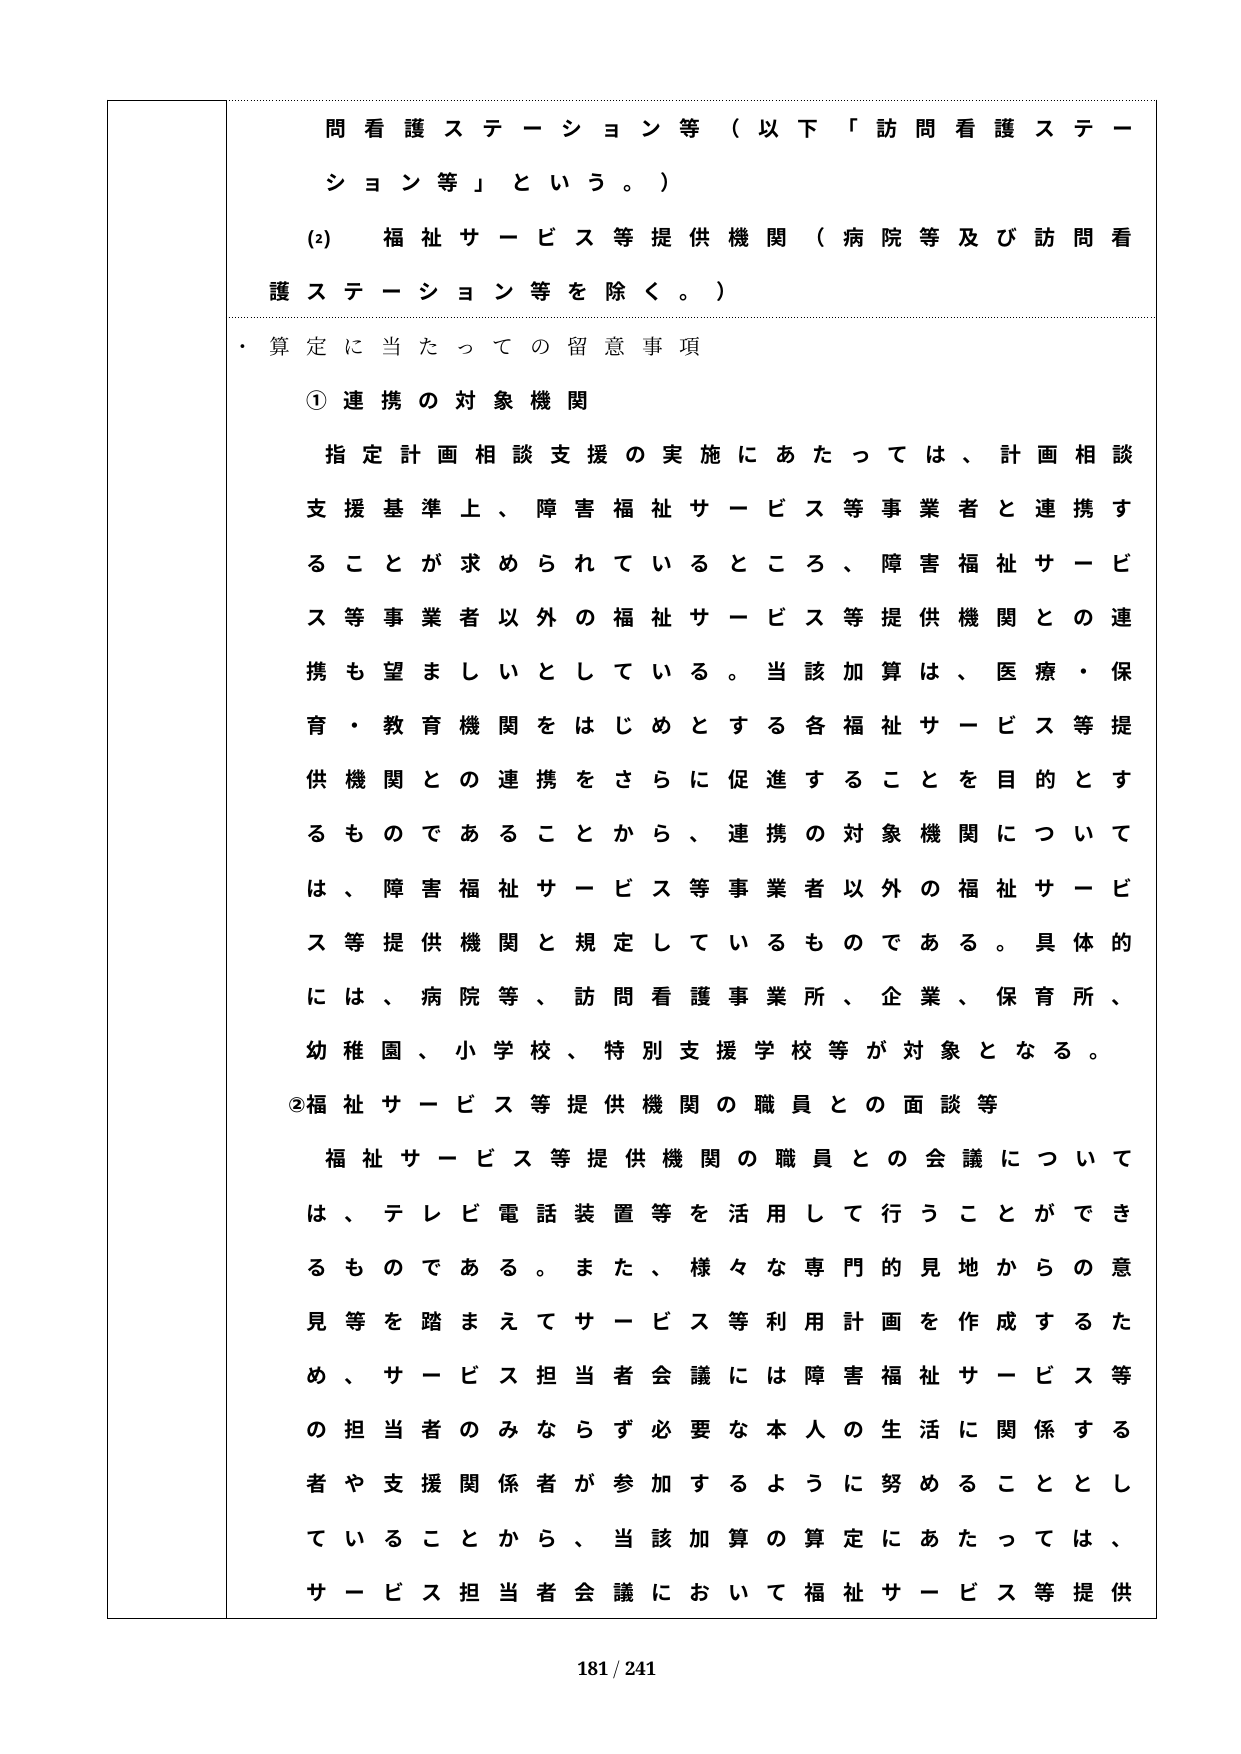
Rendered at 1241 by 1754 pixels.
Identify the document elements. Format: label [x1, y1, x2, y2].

table_cell [227, 317, 1156, 1618]
table_cell [227, 100, 1156, 317]
